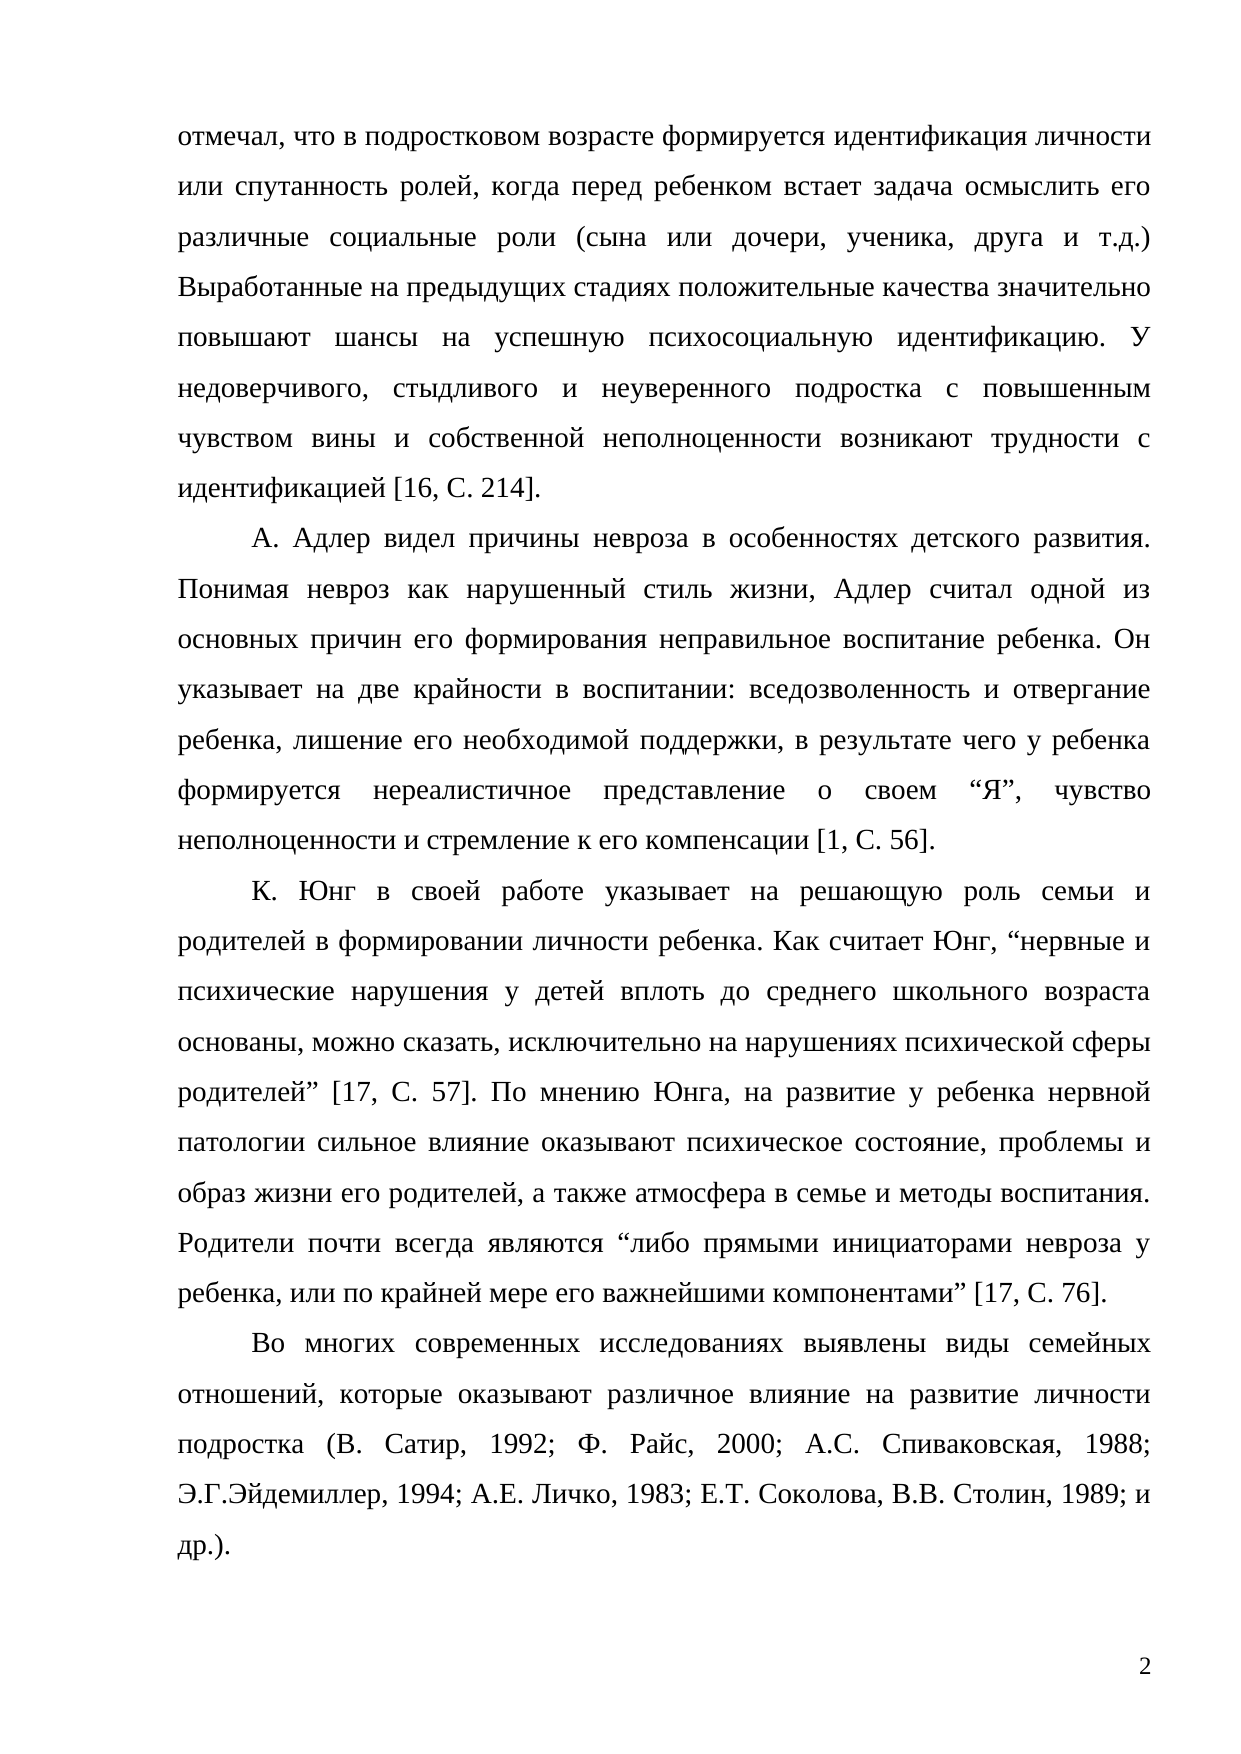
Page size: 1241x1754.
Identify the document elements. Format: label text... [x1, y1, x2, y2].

text Во многих современных исследованиях выявлены виды семейных отношений, которые оказывают различное влияние на развитие личности подростка (В. Сатир, 1992; Ф. Райс, 2000; А.С. Спиваковская, 1988; Э.Г.Эйдемиллер, 1994; А.Е. Личко, 1983; Е.Т. Соколова, В.В. Столин, 1989; и др.). [177, 1326, 1152, 1560]
text А. Адлер видел причины невроза в особенностях детского развития. Понимая невроз как нарушенный стиль жизни, Адлер считал одной из основных причин его формирования неправильное воспитание ребенка. Он указывает на две крайности в воспитании: вседозволенность и отвергание ребенка, лишение его необходимой поддержки, в результате чего у ребенка формируется нереалистичное представление о своем “Я”, чувство неполноценности и стремление к его компенсации [1, С. 56]. [177, 521, 1152, 856]
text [177, 118, 1152, 504]
text К. Юнг в своей работе указывает на решающую роль семьи и родителей в формировании личности ребенка. Как считает Юнг, “нервные и психические нарушения у детей вплоть до среднего школьного возраста основаны, можно сказать, исключительно на нарушениях психической сферы родителей” [17, С. 57]. По мнению Юнга, на развитие у ребенка нервной патологии сильное влияние оказывают психическое состояние, проблемы и образ жизни его родителей, а также атмосфера в семье и методы воспитания. Родители почти всегда являются “либо прямыми инициаторами невроза у ребенка, или по крайней мере его важнейшими компонентами” [17, С. 76]. [177, 873, 1152, 1309]
